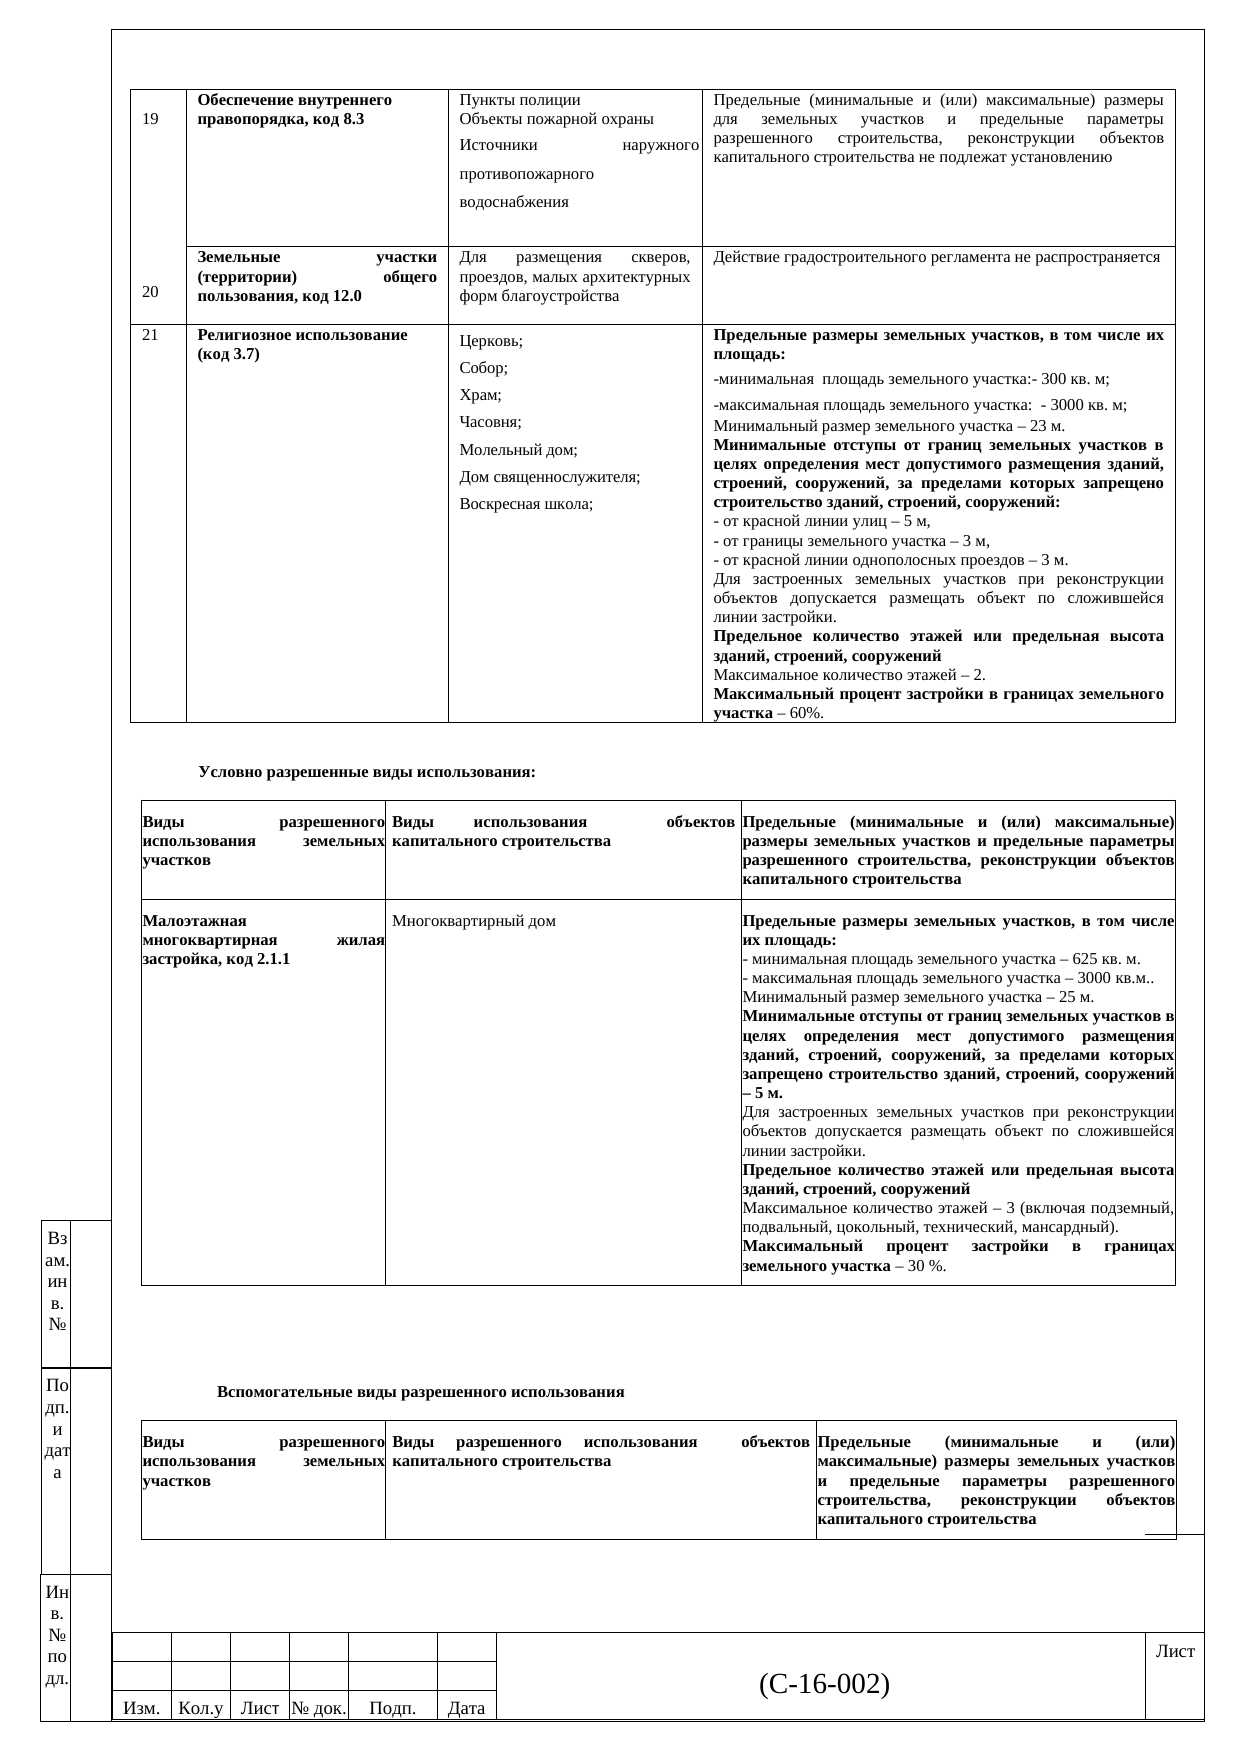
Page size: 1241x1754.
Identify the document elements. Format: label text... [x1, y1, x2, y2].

table_cell Предельные размеры земельных участков, в том числе их площадь: -минимальная площадь земельного участка:- 300 кв. м; -максимальная площадь земельного участка: - 3000 кв. м; Минимальный размер земельного участка – . Минимальные отступы от границ земельных участков в целях определения мест допустимого размещения зданий, строений, сооружений, за пределами которых запрещено строительство зданий, строений, сооружений: - от красной линии улиц – , - от границы земельного участка – , - от красной линии однополосных проездов – . Для застроенных земельных участков при реконструкции объектов допускается размещать объект по сложившейся линии застройки. Предельное количество этажей или предельная высота зданий, строений, сооружений Максимальное количество этажей – 2. Максимальный процент застройки в границах земельного участка – 60%. [703, 325, 1175, 722]
table_cell Церковь; Собор; Храм; Часовня; Молельный дом; Дом священнослужителя; Воскресная школа; [449, 325, 702, 722]
table_cell 21 [131, 325, 186, 722]
table_cell Для размещения скверов, проездов, малых архитектурных форм благоустройства [449, 247, 702, 324]
table_cell Религиозное использование (код 3.7) [187, 325, 448, 722]
table_header Виды разрешенного использования объектов капитального строительства [386, 1421, 816, 1538]
table_header Виды разрешенного использования земельных участков [142, 801, 385, 899]
table_header Виды разрешенного использования земельных участков [142, 1421, 385, 1538]
table_cell Предельные (минимальные и (или) максимальные) размеры для земельных участков и предельные параметры разрешенного строительства, реконструкции объектов капитального строительства не подлежат установлению [703, 90, 1175, 246]
table_cell Многоквартирный дом [386, 900, 741, 1285]
text Условно разрешенные виды использования: [142, 761, 1164, 781]
table_header Предельные (минимальные и (или) максимальные) размеры земельных участков и предельные параметры разрешенного строительства, реконструкции объектов капитального строительства [817, 1421, 1176, 1538]
table_header Предельные (минимальные и (или) максимальные) размеры земельных участков и предельные параметры разрешенного строительства, реконструкции объектов капитального строительства [742, 801, 1175, 899]
table_header Виды использования объектов капитального строительства [386, 801, 741, 899]
table_cell Пункты полиции Объекты пожарной охраны Источники наружного противопожарного водоснабжения [449, 90, 702, 246]
table_cell Малоэтажная многоквартирная жилая застройка, код 2.1.1 [142, 900, 385, 1285]
table_cell Земельные участки (территории) общего пользования, код 12.0 [187, 247, 448, 324]
table_cell Действие градостроительного регламента не распространяется [703, 247, 1175, 324]
text Вспомогательные виды разрешенного использования [142, 1382, 1172, 1401]
table_cell Предельные размеры земельных участков, в том числе их площадь: - минимальная площадь земельного участка – . - максимальная площадь земельного участка – 3000 кв.м.. Минимальный размер земельного участка – . Минимальные отступы от границ земельных участков в целях определения мест допустимого размещения зданий, строений, сооружений, за пределами которых запрещено строительство зданий, строений, сооружений – . Для застроенных земельных участков при реконструкции объектов допускается размещать объект по сложившейся линии застройки. Предельное количество этажей или предельная высота зданий, строений, сооружений Максимальное количество этажей – 3 (включая подземный, подвальный, цокольный, технический, мансардный). Максимальный процент застройки в границах земельного участка – 30 %. [742, 900, 1175, 1285]
table_cell Обеспечение внутреннего правопорядка, код 8.3 [187, 90, 448, 246]
